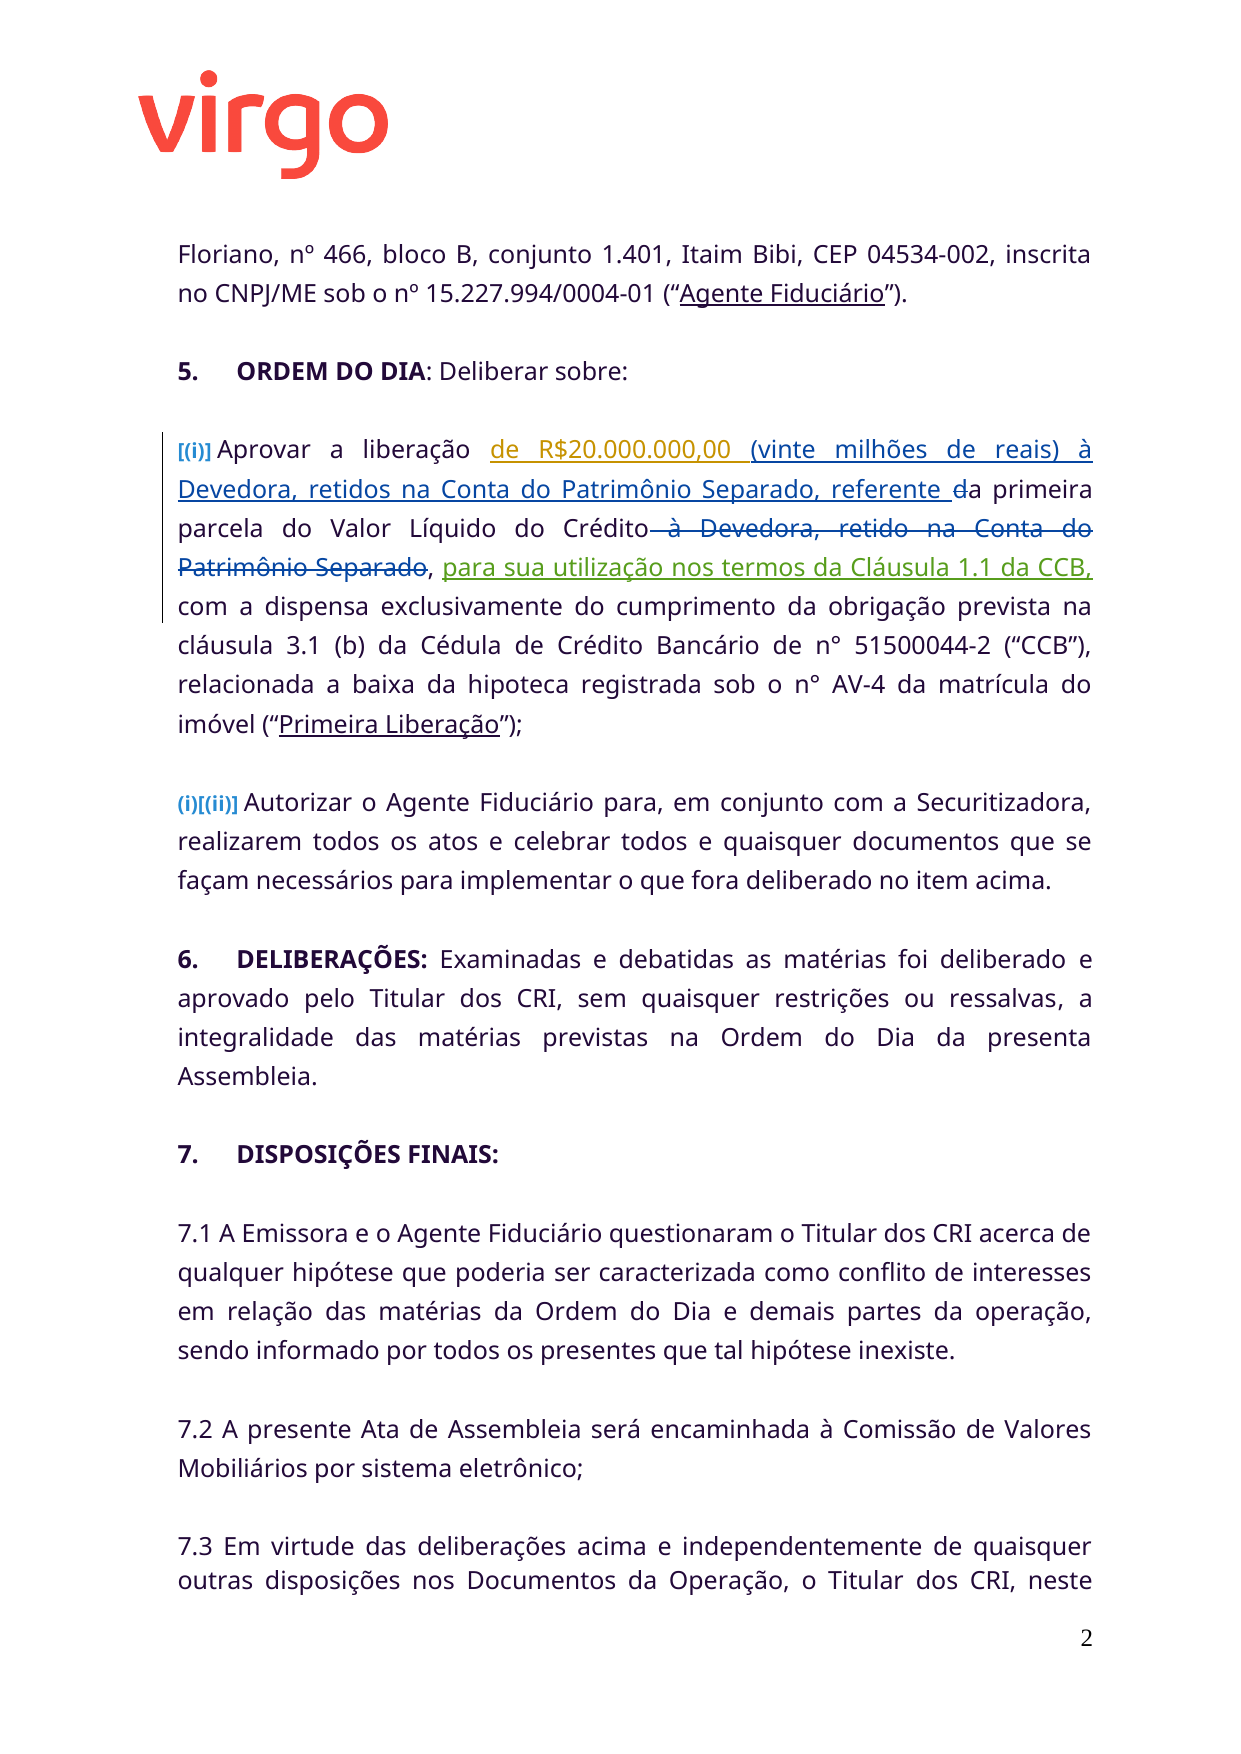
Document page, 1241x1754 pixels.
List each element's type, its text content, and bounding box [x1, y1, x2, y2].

list Aprovar a liberação a primeira parcela do Valor Líquido do Crédito, com a dispensa exclusivamente do cumprimento da obrigação prevista na cláusula 3.1 (b) da Cédula de Crédito Bancário de n° 51500044-2 (“CCB”), relacionada a baixa da hipoteca registrada sob o n° AV-4 da matrícula do imóvel (“Primeira Liberação”); [177, 432, 1093, 740]
list Autorizar o Agente Fiduciário para, em conjunto com a Securitizadora, realizarem todos os atos e celebrar todos e quaisquer documentos que se façam necessários para implementar o que fora deliberado no item acima. [177, 784, 1093, 897]
list 6. DELIBERAÇÕES: Examinadas e debatidas as matérias foi deliberado e aprovado pelo Titular dos CRI, sem quaisquer restrições ou ressalvas, a integralidade das matérias previstas na Ordem do Dia da presenta Assembleia. [177, 941, 1093, 1093]
picture [138, 70, 388, 179]
text 7. DISPOSIÇÕES FINAIS: [177, 1137, 1093, 1171]
text 5. ORDEM DO DIA: Deliberar sobre: [177, 354, 1093, 388]
text 7.2 A presente Ata de Assembleia será encaminhada à Comissão de Valores Mobiliários por sistema eletrônico; [177, 1411, 1093, 1484]
text 7.1 A Emissora e o Agente Fiduciário questionaram o Titular dos CRI acerca de qualquer hipótese que poderia ser caracterizada como conflito de interesses em relação das matérias da Ordem do Dia e demais partes da operação, sendo informado por todos os presentes que tal hipótese inexiste. [177, 1215, 1093, 1367]
